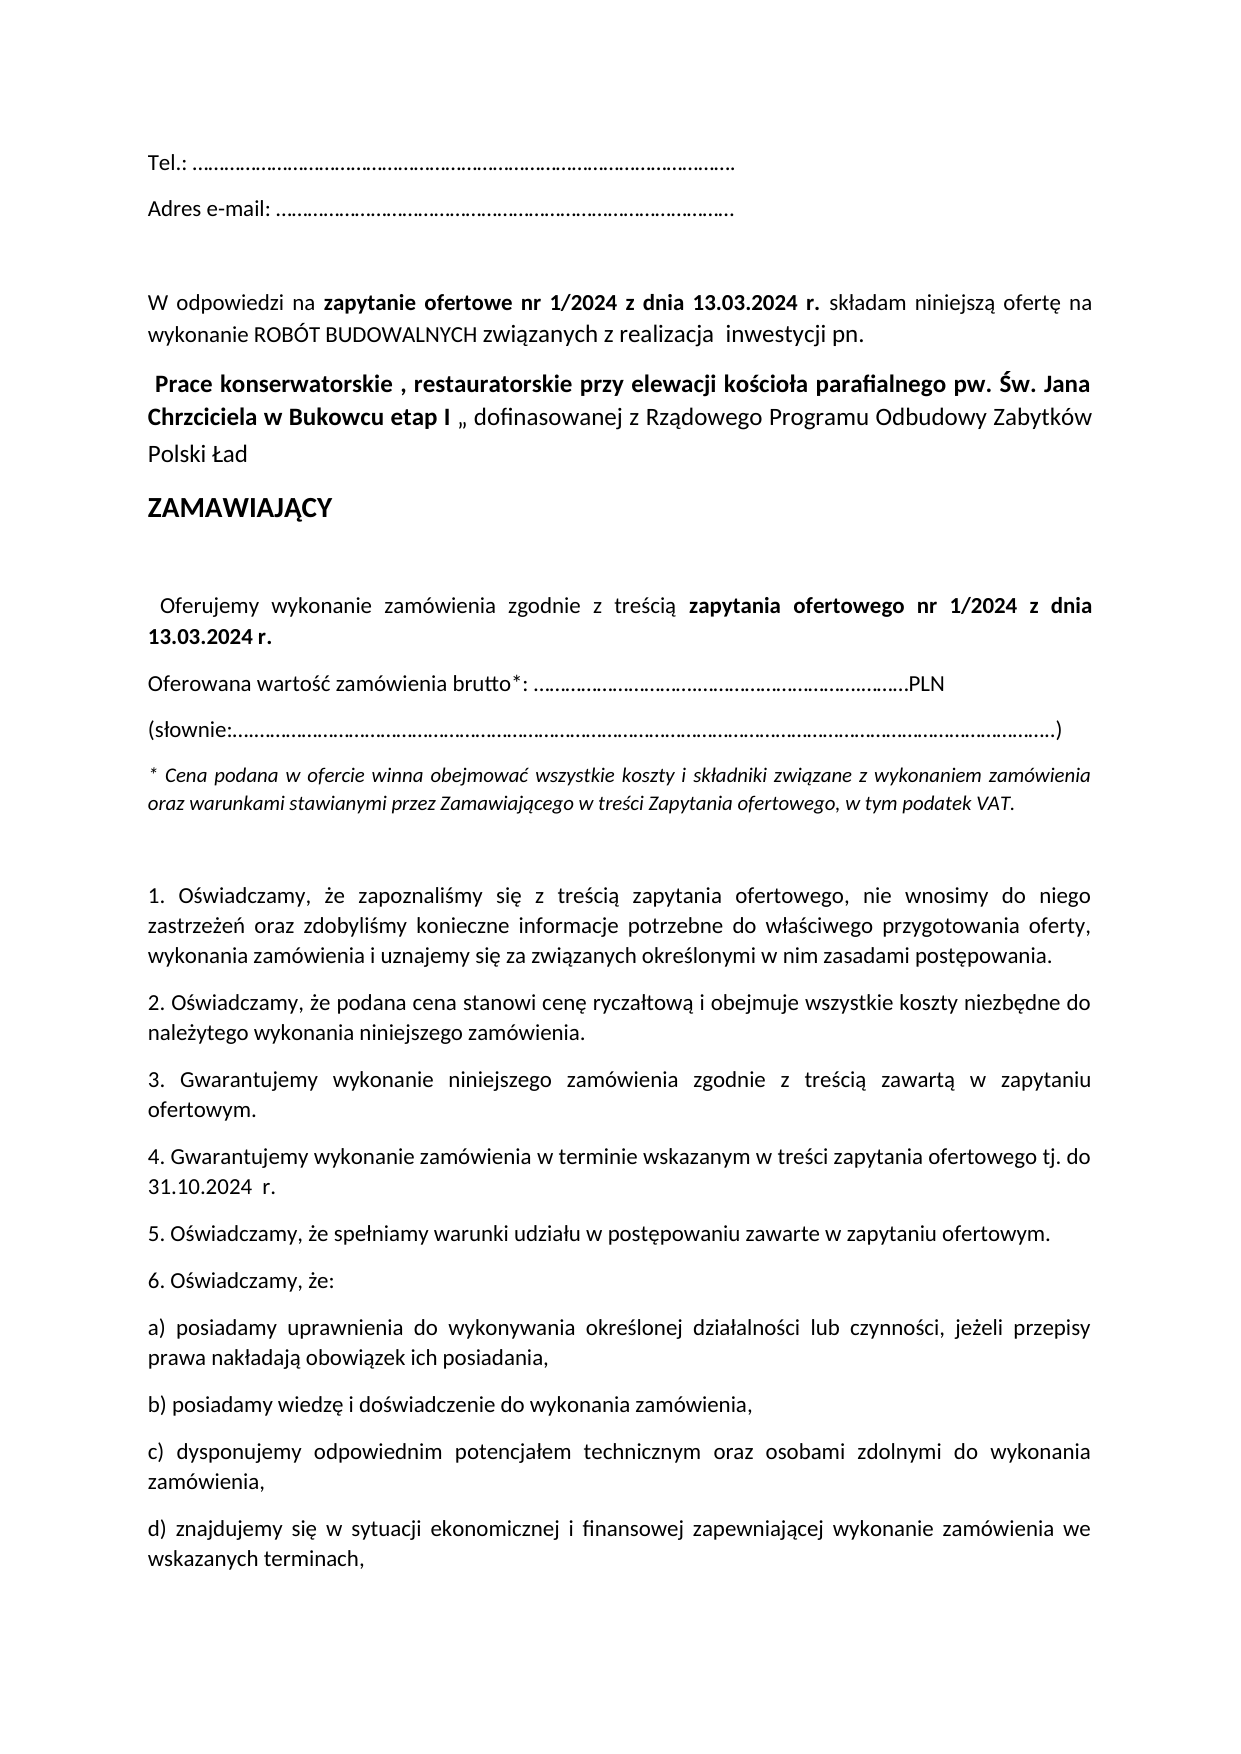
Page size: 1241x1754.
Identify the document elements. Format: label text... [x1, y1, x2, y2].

text 5. Oświadczamy, że spełniamy warunki udziału w postępowaniu zawarte w zapytaniu ofertowym. [148, 1219, 1093, 1247]
text a) posiadamy uprawnienia do wykonywania określonej działalności lub czynności, jeżeli przepisy prawa nakładają obowiązek ich posiadania, [148, 1313, 1093, 1371]
text 6. Oświadczamy, że: [148, 1266, 1093, 1294]
text 1. Oświadczamy, że zapoznaliśmy się z treścią zapytania ofertowego, nie wnosimy do niego zastrzeżeń oraz zdobyliśmy konieczne informacje potrzebne do właściwego przygotowania oferty, wykonania zamówienia i uznajemy się za związanych określonymi w nim zasadami postępowania. [148, 881, 1093, 969]
text W odpowiedzi na zapytanie ofertowe nr 1/2024 z dnia 13.03.2024 r. składam niniejszą ofertę na wykonanie ROBÓT BUDOWALNYCH związanych z realizacja inwestycji pn. [148, 288, 1093, 349]
text (słownie:….……………………………………………………………………………………………………………………………………..) [148, 716, 1093, 743]
text b) posiadamy wiedzę i doświadczenie do wykonania zamówienia, [148, 1390, 1093, 1418]
text * Cena podana w ofercie winna obejmować wszystkie koszty i składniki związane z wykonaniem zamówienia oraz warunkami stawianymi przez Zamawiającego w treści Zapytania ofertowego, w tym podatek VAT. [148, 762, 1093, 815]
text Oferujemy wykonanie zamówienia zgodnie z treścią zapytania ofertowego nr 1/2024 z dnia 13.03.2024 r. [148, 592, 1093, 650]
text 4. Gwarantujemy wykonanie zamówienia w terminie wskazanym w treści zapytania ofertowego tj. do 31.10.2024 r. [148, 1142, 1093, 1200]
text 2. Oświadczamy, że podana cena stanowi cenę ryczałtową i obejmuje wszystkie koszty niezbędne do należytego wykonania niniejszego zamówienia. [148, 988, 1093, 1046]
text d) znajdujemy się w sytuacji ekonomicznej i finansowej zapewniającej wykonanie zamówienia we wskazanych terminach, [148, 1514, 1093, 1572]
text Oferowana wartość zamówienia brutto*: ………………………….………………………….………PLN [148, 669, 1093, 697]
text Prace konserwatorskie , restauratorskie przy elewacji kościoła parafialnego pw. Św. Jana Chrzciciela w Bukowcu etap I „ dofinasowanej z Rządowego Programu Odbudowy Zabytków Polski Ład [148, 368, 1093, 470]
text Tel.: …………………………………………………………………………………………. [148, 148, 1093, 176]
text ZAMAWIAJĄCY [148, 489, 1093, 525]
text c) dysponujemy odpowiednim potencjałem technicznym oraz osobami zdolnymi do wykonania zamówienia, [148, 1437, 1093, 1495]
text Adres e-mail: …………………………………………………………………………… [148, 194, 1093, 222]
text 3. Gwarantujemy wykonanie niniejszego zamówienia zgodnie z treścią zawartą w zapytaniu ofertowym. [148, 1065, 1093, 1123]
